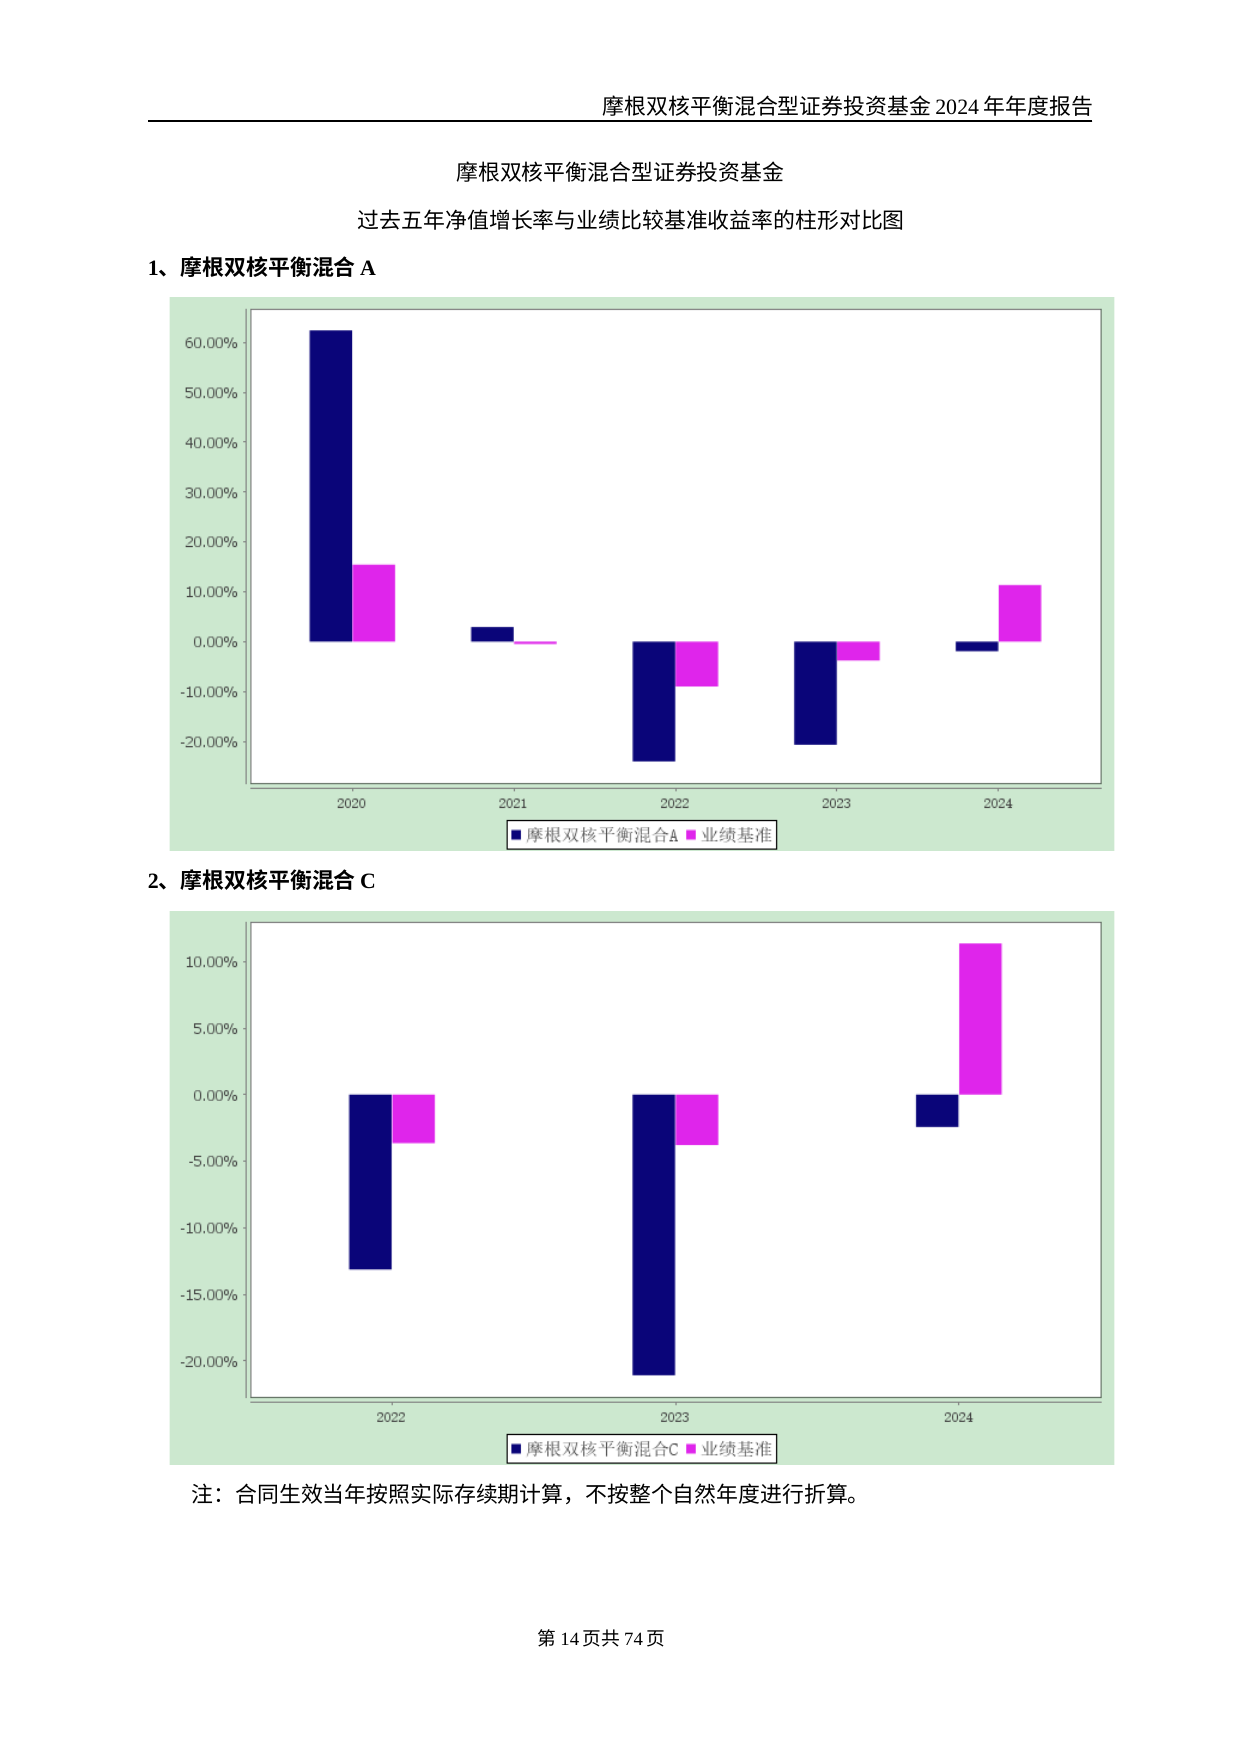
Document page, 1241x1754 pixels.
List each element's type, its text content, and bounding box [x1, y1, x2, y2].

text 注：合同生效当年按照实际存续期计算，不按整个自然年度进行折算。 [148, 1477, 1092, 1509]
picture [169, 297, 1115, 851]
picture [169, 911, 1115, 1465]
text 过去五年净值增长率与业绩比较基准收益率的柱形对比图 [148, 203, 1092, 234]
text 2、摩根双核平衡混合C [148, 863, 1092, 895]
text 摩根双核平衡混合型证券投资基金 [148, 154, 1092, 187]
text 1、摩根双核平衡混合A [148, 250, 1092, 282]
